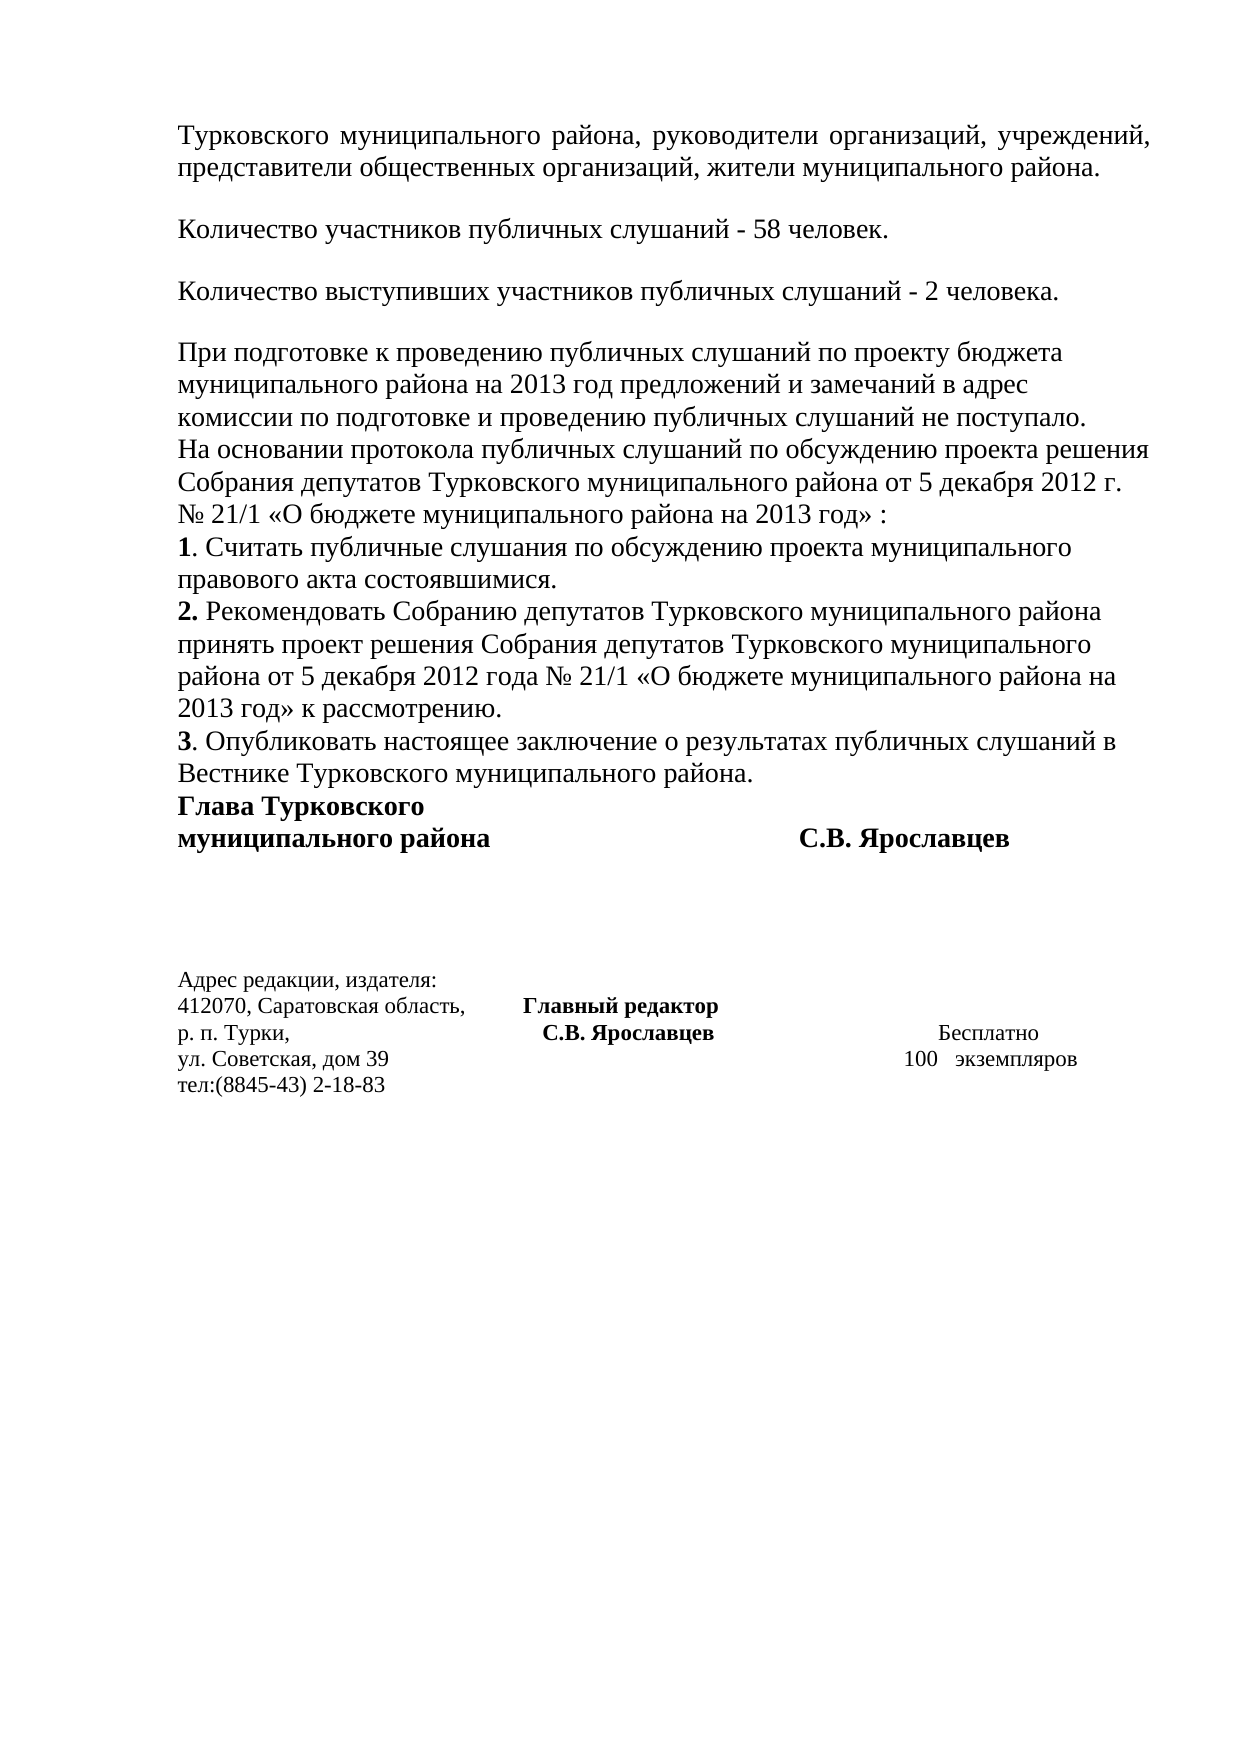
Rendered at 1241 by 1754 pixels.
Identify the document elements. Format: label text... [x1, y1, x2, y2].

text Количество участников публичных слушаний - 58 человек. [177, 212, 1152, 244]
text Количество выступивших участников публичных слушаний - 2 человека. [177, 274, 1152, 306]
text р. п. Турки, С.В. Ярославцев Бесплатно ул. Советская, дом 39 100 экземпляров [177, 1019, 1152, 1071]
text тел:(8845-43) 2-18-83 [177, 1071, 1152, 1098]
text Адрес редакции, издателя: 412070, Саратовская область, Главный редактор [177, 966, 1152, 1019]
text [177, 118, 1152, 183]
text При подготовке к проведению публичных слушаний по проекту бюджета муниципального района на 2013 год предложений и замечаний в адрес комиссии по подготовке и проведению публичных слушаний не поступало. На основании протокола публичных слушаний по обсуждению проекта решения Собрания депутатов Турковского муниципального района от 5 декабря 2012 г. № 21/1 «О бюджете муниципального района на 2013 год» : 1. Считать публичные слушания по обсуждению проекта муниципального правового акта состоявшимися. 2. Рекомендовать Собранию депутатов Турковского муниципального района принять проект решения Собрания депутатов Турковского муниципального района от 5 декабря 2012 года № 21/1 «О бюджете муниципального района на 2013 год» к рассмотрению. 3. Опубликовать настоящее заключение о результатах публичных слушаний в Вестнике Турковского муниципального района. Глава Турковского муниципального района С.В. Ярославцев [177, 335, 1152, 853]
